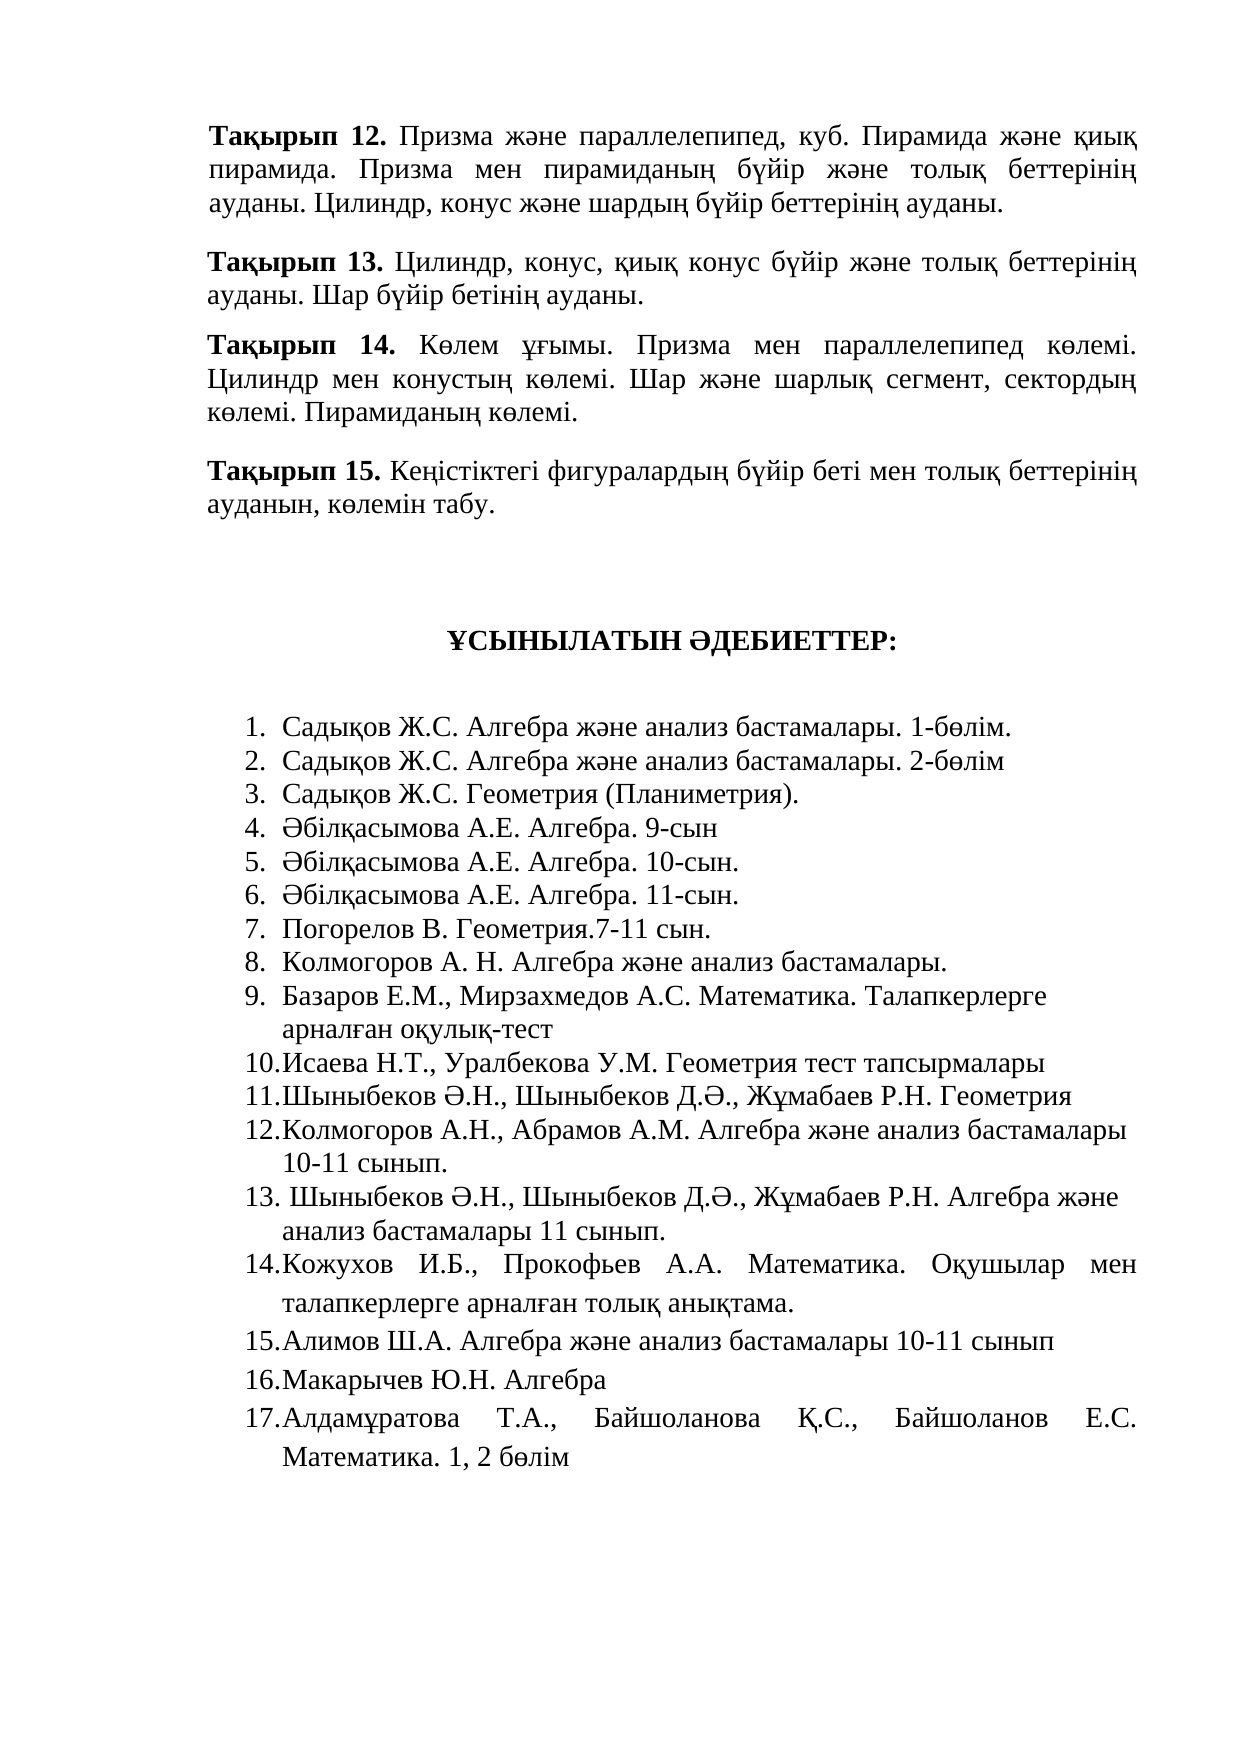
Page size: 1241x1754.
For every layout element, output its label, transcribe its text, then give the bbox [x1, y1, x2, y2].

list Әбілқасымова А.Е. Алгебра. 10-сын. [244, 844, 1138, 877]
list Әбілқасымова А.Е. Алгебра. 11-сын. [244, 877, 1138, 911]
list Колмогоров А.Н., Абрамов А.М. Алгебра және анализ бастамалары 10-11 сынып. [244, 1112, 1138, 1179]
list Шыныбеков Ә.Н., Шыныбеков Д.Ә., Жұмабаев Р.Н. Геометрия [244, 1078, 1138, 1112]
list Погорелов В. Геометрия.7-11 сын. [244, 911, 1138, 944]
list Әбілқасымова А.Е. Алгебра. 9-сын [244, 810, 1138, 844]
list Макарычев Ю.Н. Алгебра [244, 1362, 1138, 1395]
list Базаров Е.М., Мирзахмедов А.С. Математика. Талапкерлерге арналған оқулық-тест [244, 978, 1138, 1045]
list Исаева Н.Т., Уралбекова У.М. Геометрия тест тапсырмалары [244, 1045, 1138, 1078]
list Садықов Ж.С. Алгебра және анализ бастамалары. 2-бөлім [244, 743, 1138, 777]
text Тақырып 13. Цилиндр, конус, қиық конус бүйір және толық беттерінің ауданы. Шар бүйір бетінің ауданы. [207, 244, 1138, 311]
list Колмогоров А. Н. Алгебра және анализ бастамалары. [244, 944, 1138, 978]
list Кожухов И.Б., Прокофьев А.А. Математика. Оқушылар мен талапкерлерге арналған толық анықтама. [244, 1246, 1138, 1318]
list Садықов Ж.С. Геометрия (Планиметрия). [244, 777, 1138, 810]
text Тақырып 12. Призма және параллелепипед, куб. Пирамида және қиық пирамида. Призма мен пирамиданың бүйір және толық беттерінің ауданы. Цилиндр, конус және шардың бүйір беттерінің ауданы. [209, 118, 1138, 219]
text ҰСЫНЫЛАТЫН ӘДЕБИЕТТЕР: [207, 623, 1138, 657]
list Алимов Ш.А. Алгебра және анализ бастамалары 10-11 сынып [244, 1323, 1138, 1357]
text Тақырып 14. Көлем ұғымы. Призма мен параллелепипед көлемі. Цилиндр мен конустың көлемі. Шар және шарлық сегмент, сектордың көлемі. Пирамиданың көлемі. [207, 327, 1138, 428]
list Шыныбеков Ә.Н., Шыныбеков Д.Ә., Жұмабаев Р.Н. Алгебра және анализ бастамалары 11 сынып. [244, 1179, 1138, 1246]
text Тақырып 15. Кеңістіктегі фигуралардың бүйір беті мен толық беттерінің ауданын, көлемін табу. [207, 453, 1138, 520]
list Садықов Ж.С. Алгебра және анализ бастамалары. 1-бөлім. [244, 709, 1138, 743]
list Алдамұратова Т.А., Байшоланова Қ.С., Байшоланов Е.С. Математика. 1, 2 бөлім [244, 1400, 1138, 1472]
